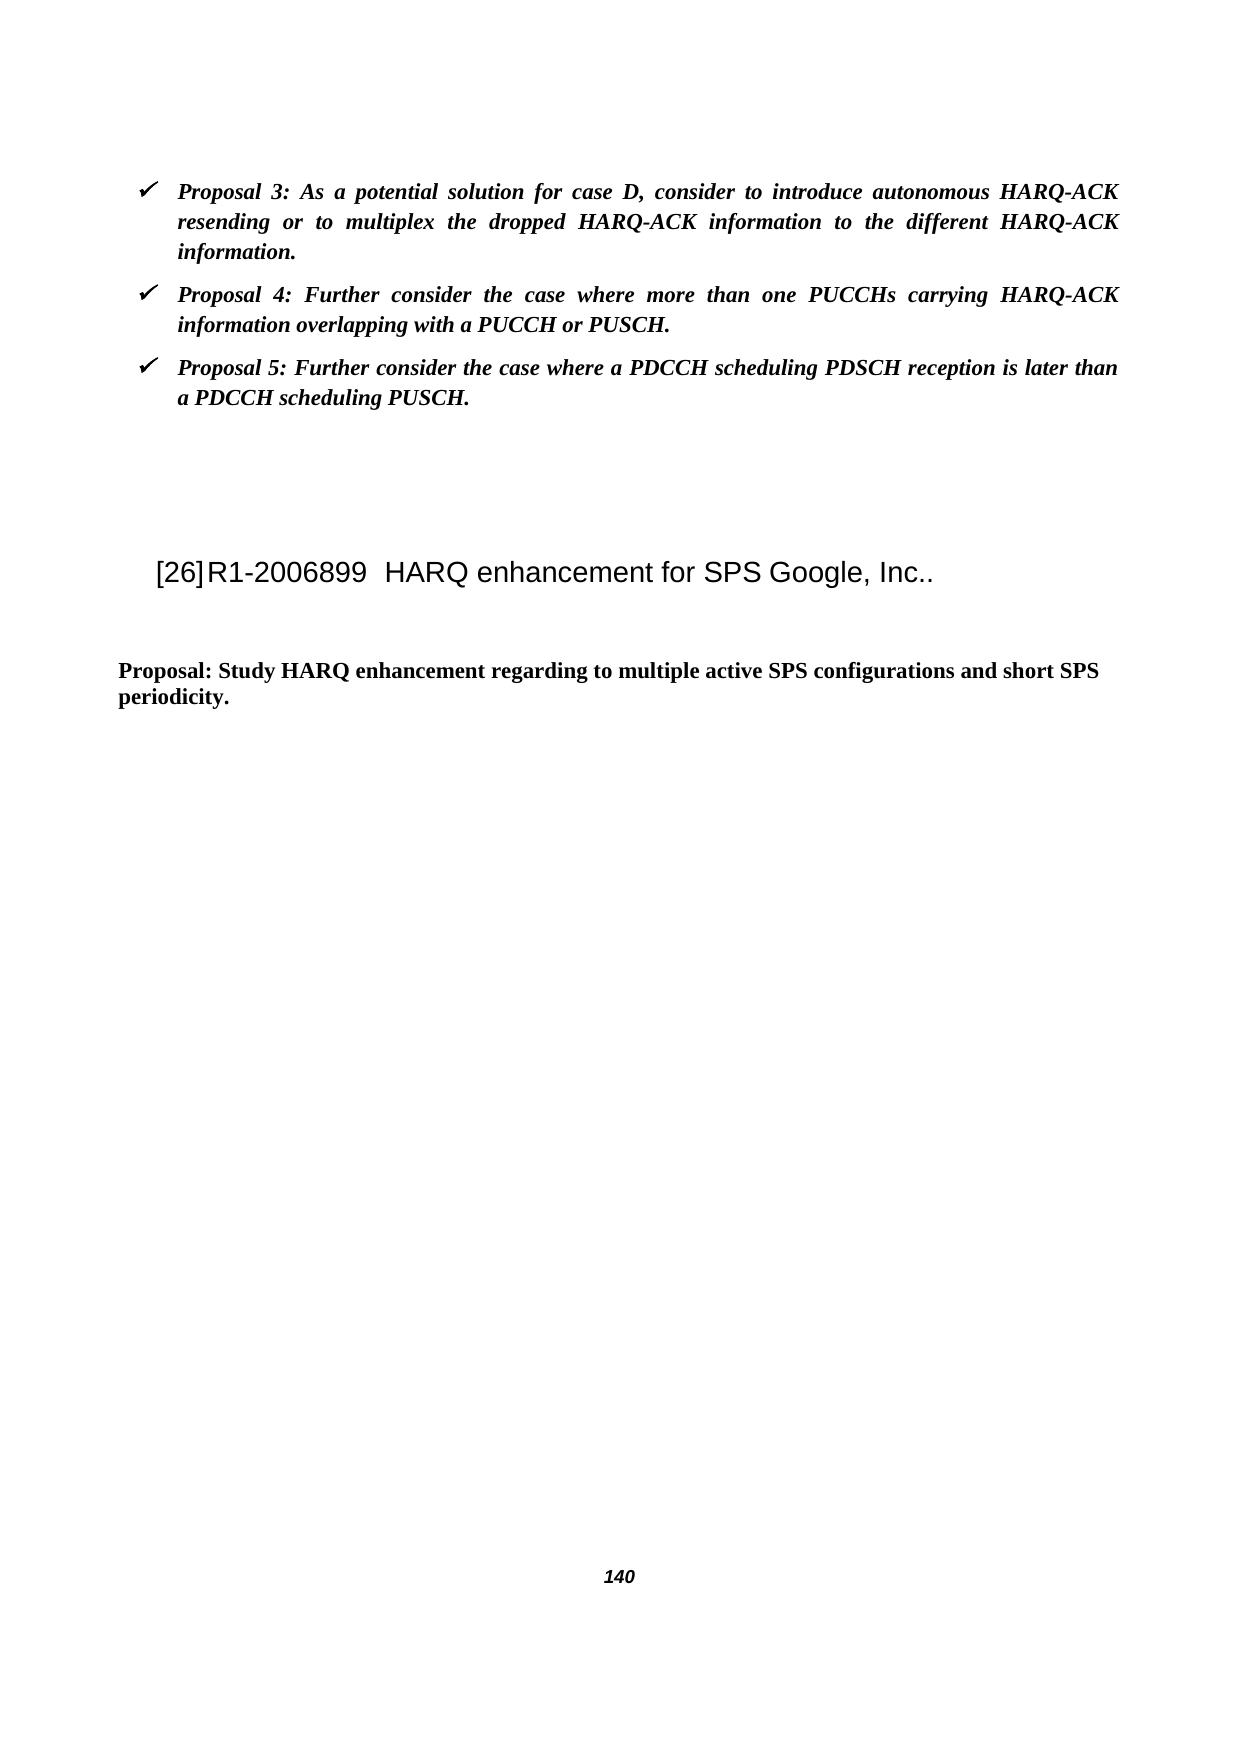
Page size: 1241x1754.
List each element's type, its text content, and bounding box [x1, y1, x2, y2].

text Proposal: Study HARQ enhancement regarding to multiple active SPS configurations and short SPS periodicity. [118, 657, 1122, 709]
subtitle R1-2006899 HARQ enhancement for SPS Google, Inc.. [156, 555, 1122, 589]
list Proposal 5: Further consider the case where a PDCCH scheduling PDSCH reception is later than a PDCCH scheduling PUSCH. [136, 354, 1122, 411]
list Proposal 4: Further consider the case where more than one PUCCHs carrying HARQ-ACK information overlapping with a PUCCH or PUSCH. [136, 281, 1122, 338]
list Proposal 3: As a potential solution for case D, consider to introduce autonomous HARQ-ACK resending or to multiplex the dropped HARQ-ACK information to the different HARQ-ACK information. [136, 178, 1122, 265]
